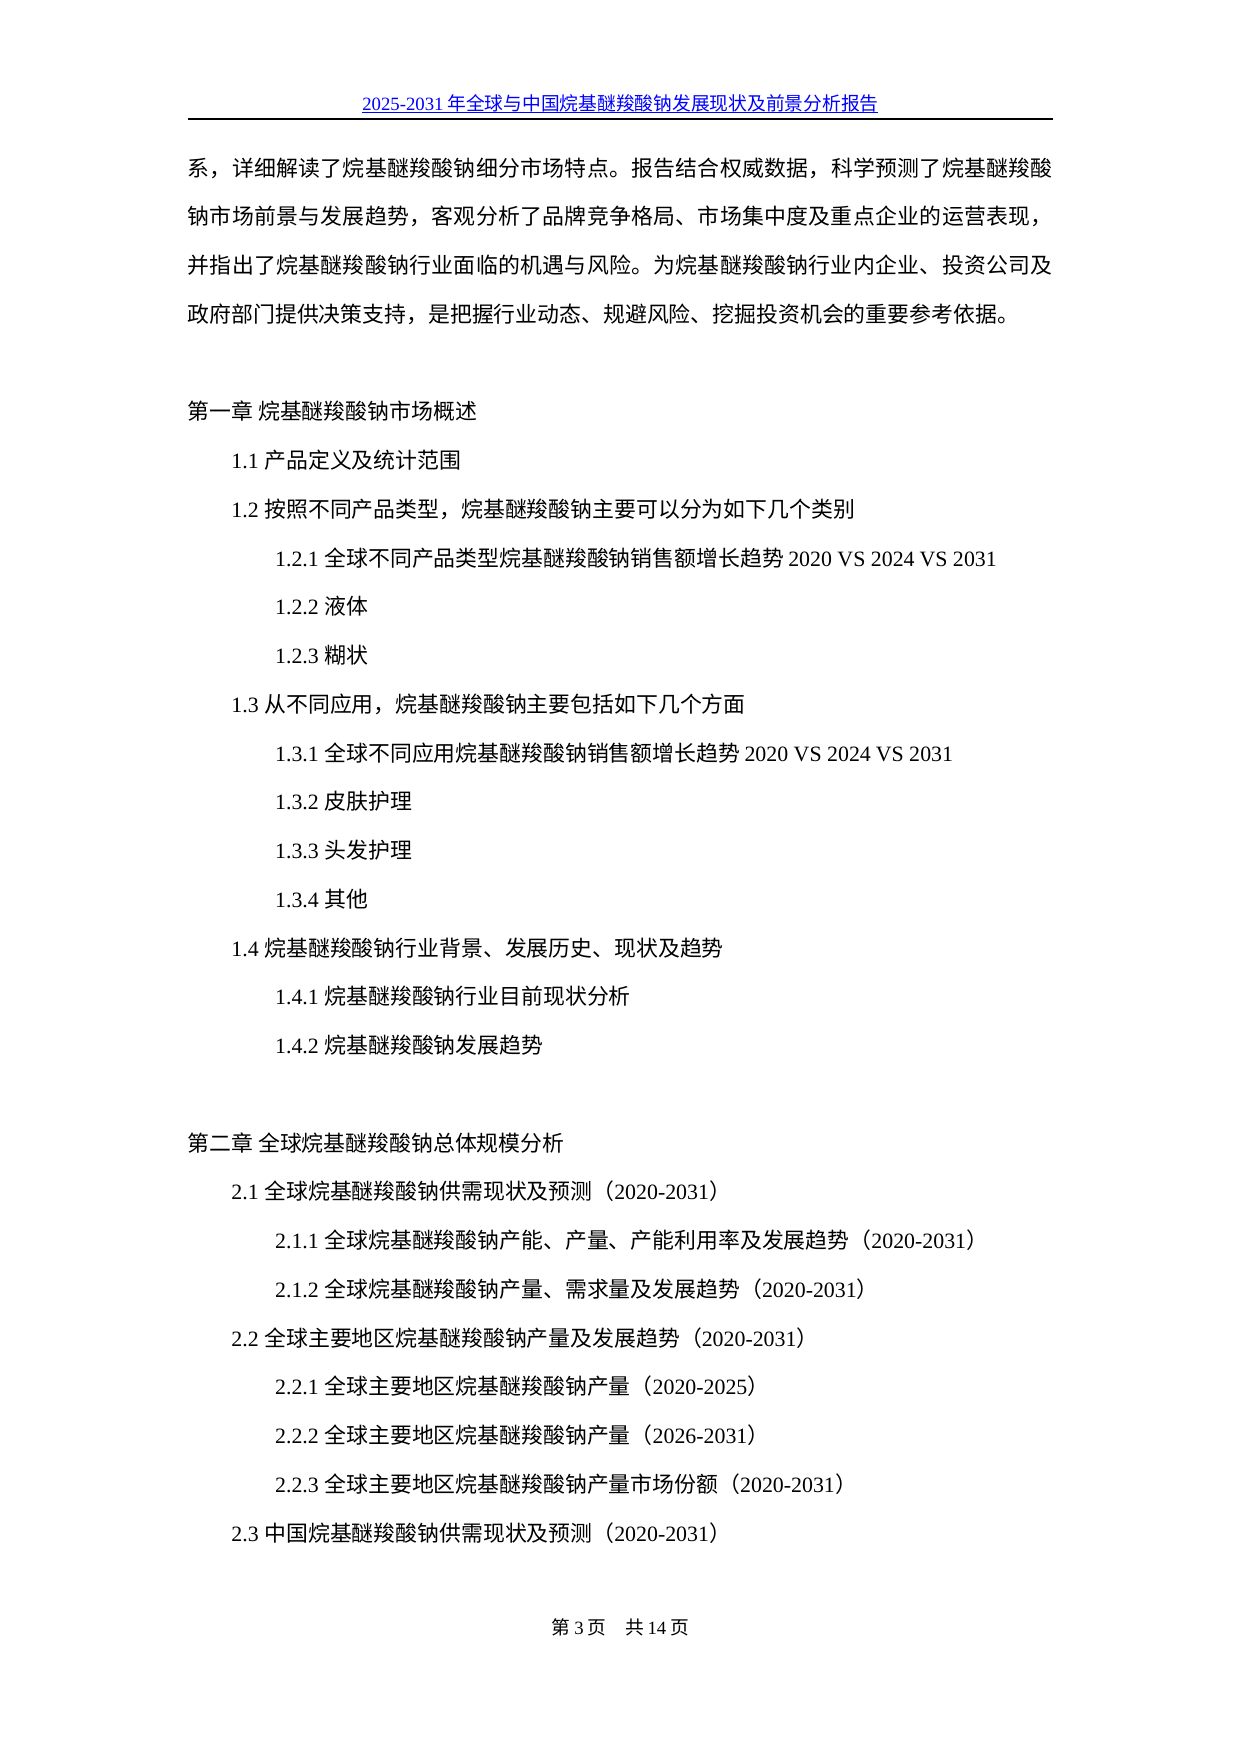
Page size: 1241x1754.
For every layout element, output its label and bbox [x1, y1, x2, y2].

text [187, 150, 1053, 1548]
